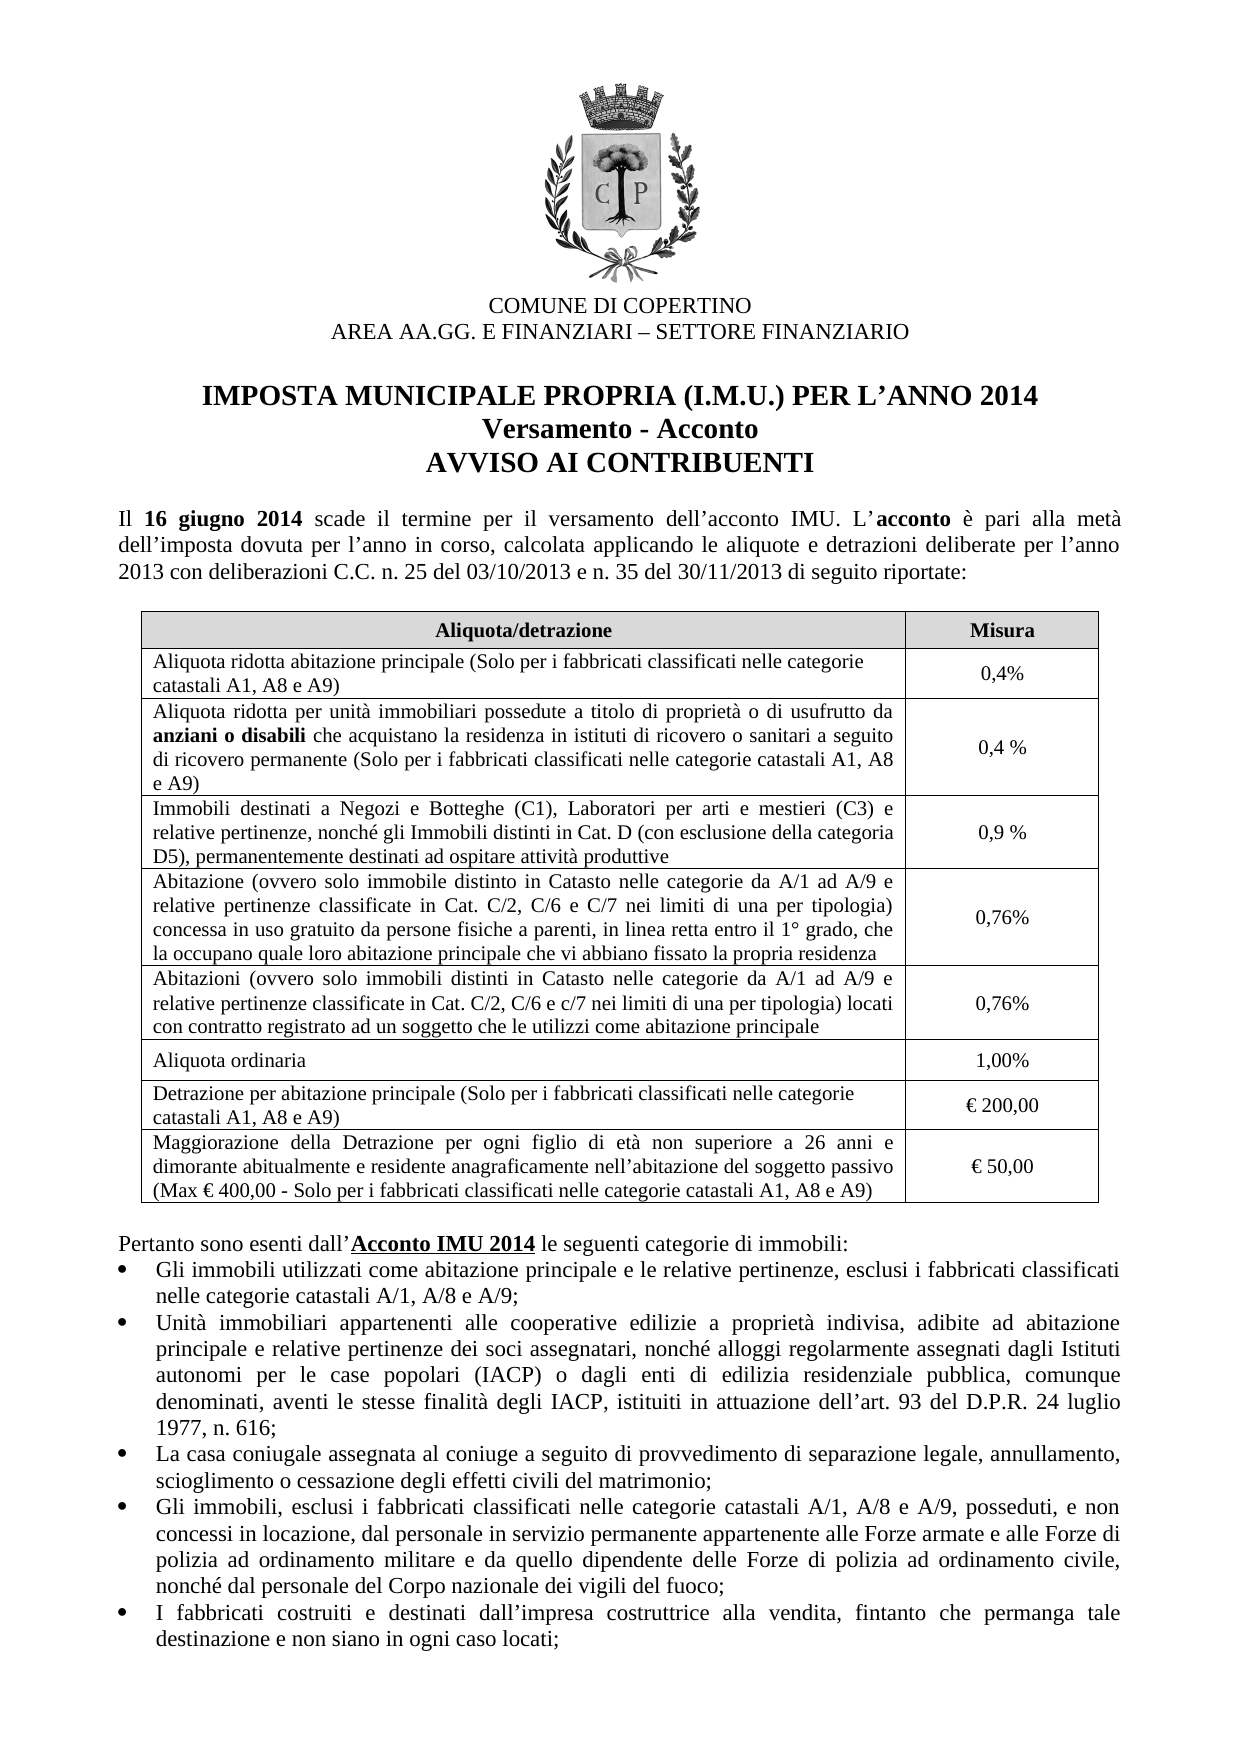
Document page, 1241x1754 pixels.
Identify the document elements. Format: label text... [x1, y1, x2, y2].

text AVVISO AI CONTRIBUENTI [118, 445, 1122, 479]
list I fabbricati costruiti e destinati dall’impresa costruttrice alla vendita, fintanto che permanga tale destinazione e non siano in ogni caso locati; [118, 1599, 1122, 1651]
table_cell € 200,00 [906, 1081, 1098, 1129]
table_cell 1,00% [906, 1040, 1098, 1080]
table_cell Immobili destinati a Negozi e Botteghe (C1), Laboratori per arti e mestieri (C3) e relative pertinenze, nonché gli Immobili distinti in Cat. D (con esclusione della categoria D5), permanentemente destinati ad ospitare attività produttive [142, 796, 905, 868]
picture [531, 73, 709, 292]
table_cell 0,4 % [906, 699, 1098, 795]
table_header Misura [906, 612, 1098, 648]
text Versamento - Acconto [118, 412, 1122, 445]
list La casa coniugale assegnata al coniuge a seguito di provvedimento di separazione legale, annullamento, scioglimento o cessazione degli effetti civili del matrimonio; [118, 1441, 1122, 1493]
table_cell 0,76% [906, 869, 1098, 965]
table_cell Maggiorazione della Detrazione per ogni figlio di età non superiore a 26 anni e dimorante abitualmente e residente anagraficamente nell’abitazione del soggetto passivo (Max € 400,00 - Solo per i fabbricati classificati nelle categorie catastali A1, A8 e A9) [142, 1130, 905, 1202]
table_cell Abitazione (ovvero solo immobile distinto in Catasto nelle categorie da A/1 ad A/9 e relative pertinenze classificate in Cat. C/2, C/6 e C/7 nei limiti di una per tipologia) concessa in uso gratuito da persone fisiche a parenti, in linea retta entro il 1° grado, che la occupano quale loro abitazione principale che vi abbiano fissato la propria residenza [142, 869, 905, 965]
text Il 16 giugno 2014 scade il termine per il versamento dell’acconto IMU. L’acconto è pari alla metà dell’imposta dovuta per l’anno in corso, calcolata applicando le aliquote e detrazioni deliberate per l’anno 2013 con deliberazioni C.C. n. 25 del 03/10/2013 e n. 35 del 30/11/2013 di seguito riportate: [118, 505, 1122, 584]
list Gli immobili utilizzati come abitazione principale e le relative pertinenze, esclusi i fabbricati classificati nelle categorie catastali A/1, A/8 e A/9; [118, 1256, 1122, 1309]
text Pertanto sono esenti dall’Acconto IMU 2014 le seguenti categorie di immobili: [118, 1230, 1122, 1256]
table_cell € 50,00 [906, 1130, 1098, 1202]
table_cell Abitazioni (ovvero solo immobili distinti in Catasto nelle categorie da A/1 ad A/9 e relative pertinenze classificate in Cat. C/2, C/6 e c/7 nei limiti di una per tipologia) locati con contratto registrato ad un soggetto che le utilizzi come abitazione principale [142, 966, 905, 1038]
list Gli immobili, esclusi i fabbricati classificati nelle categorie catastali A/1, A/8 e A/9, posseduti, e non concessi in locazione, dal personale in servizio permanente appartenente alle Forze armate e alle Forze di polizia ad ordinamento militare e da quello dipendente delle Forze di polizia ad ordinamento civile, nonché dal personale del Corpo nazionale dei vigili del fuoco; [118, 1493, 1122, 1599]
table_cell Aliquota ridotta per unità immobiliari possedute a titolo di proprietà o di usufrutto da anziani o disabili che acquistano la residenza in istituti di ricovero o sanitari a seguito di ricovero permanente (Solo per i fabbricati classificati nelle categorie catastali A1, A8 e A9) [142, 699, 905, 795]
list Unità immobiliari appartenenti alle cooperative edilizie a proprietà indivisa, adibite ad abitazione principale e relative pertinenze dei soci assegnatari, nonché alloggi regolarmente assegnati dagli Istituti autonomi per le case popolari (IACP) o dagli enti di edilizia residenziale pubblica, comunque denominati, aventi le stesse finalità degli IACP, istituiti in attuazione dell’art. 93 del D.P.R. 24 luglio 1977, n. 616; [118, 1309, 1122, 1441]
table_cell Aliquota ridotta abitazione principale (Solo per i fabbricati classificati nelle categorie catastali A1, A8 e A9) [142, 649, 905, 697]
table_cell 0,76% [906, 966, 1098, 1038]
text IMPOSTA MUNICIPALE PROPRIA (I.M.U.) PER L’ANNO 2014 [118, 378, 1122, 412]
table_header Aliquota/detrazione [142, 612, 905, 648]
table_cell Detrazione per abitazione principale (Solo per i fabbricati classificati nelle categorie catastali A1, A8 e A9) [142, 1081, 905, 1129]
table_cell Aliquota ordinaria [142, 1040, 905, 1080]
table_cell 0,9 % [906, 796, 1098, 868]
table_cell 0,4% [906, 649, 1098, 697]
